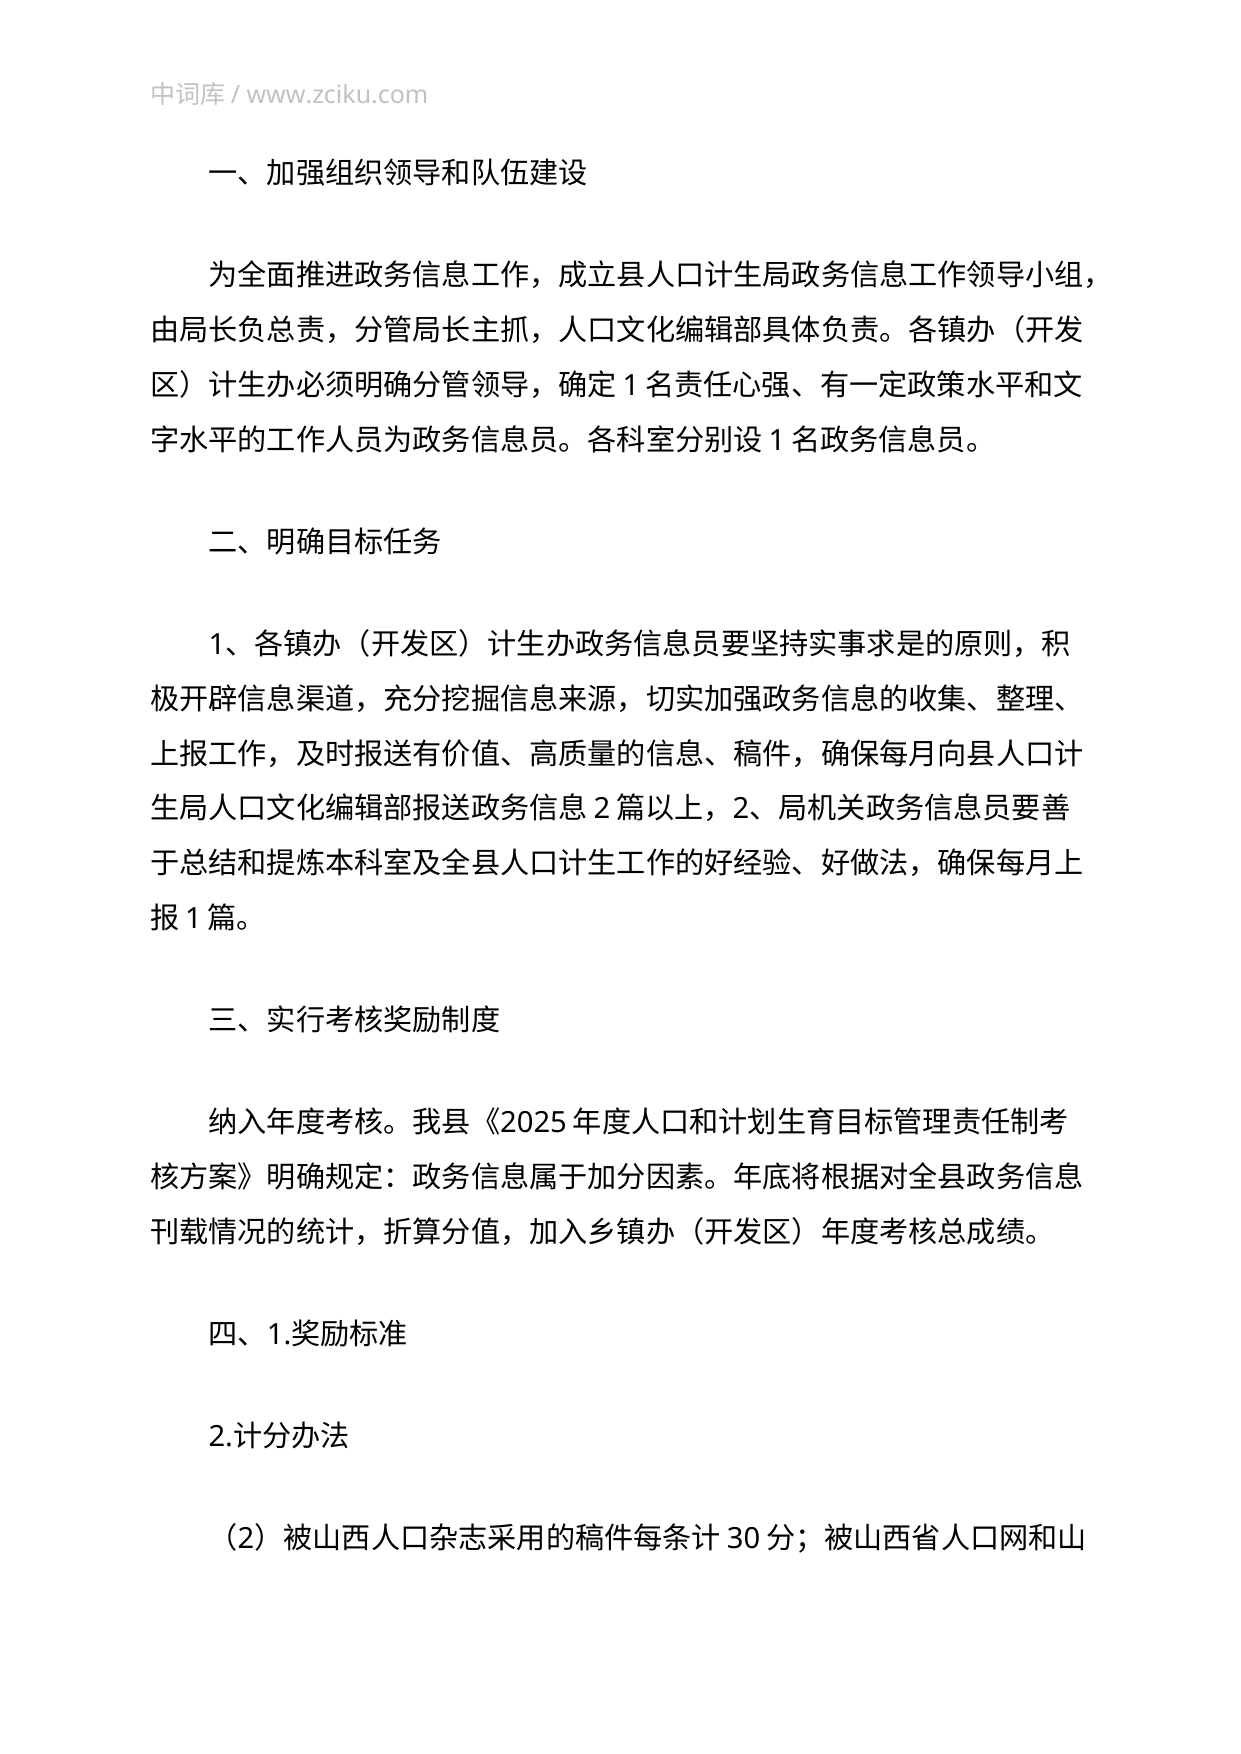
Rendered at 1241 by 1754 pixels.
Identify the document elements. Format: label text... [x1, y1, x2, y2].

text 为全面推进政务信息工作，成立县人口计生局政务信息工作领导小组，由局长负总责，分管局长主抓，人口文化编辑部具体负责。各镇办（开发区）计生办必须明确分管领导，确定1名责任心强、有一定政策水平和文字水平的工作人员为政务信息员。各科室分别设1名政务信息员。 [150, 252, 1090, 459]
text 2.计分办法 [150, 1412, 1090, 1455]
text 一、加强组织领导和队伍建设 [150, 150, 1090, 192]
text 纳入年度考核。我县《2025年度人口和计划生育目标管理责任制考核方案》明确规定：政务信息属于加分因素。年底将根据对全县政务信息刊载情况的统计，折算分值，加入乡镇办（开发区）年度考核总成绩。 [150, 1099, 1090, 1251]
text 四、1.奖励标准 [150, 1310, 1090, 1353]
text 二、明确目标任务 [150, 518, 1090, 561]
text 三、实行考核奖励制度 [150, 997, 1090, 1039]
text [150, 1514, 1090, 1557]
text 1、各镇办（开发区）计生办政务信息员要坚持实事求是的原则，积极开辟信息渠道，充分挖掘信息来源，切实加强政务信息的收集、整理、上报工作，及时报送有价值、高质量的信息、稿件，确保每月向县人口计生局人口文化编辑部报送政务信息2篇以上，2、局机关政务信息员要善于总结和提炼本科室及全县人口计生工作的好经验、好做法，确保每月上报1篇。 [150, 620, 1090, 937]
